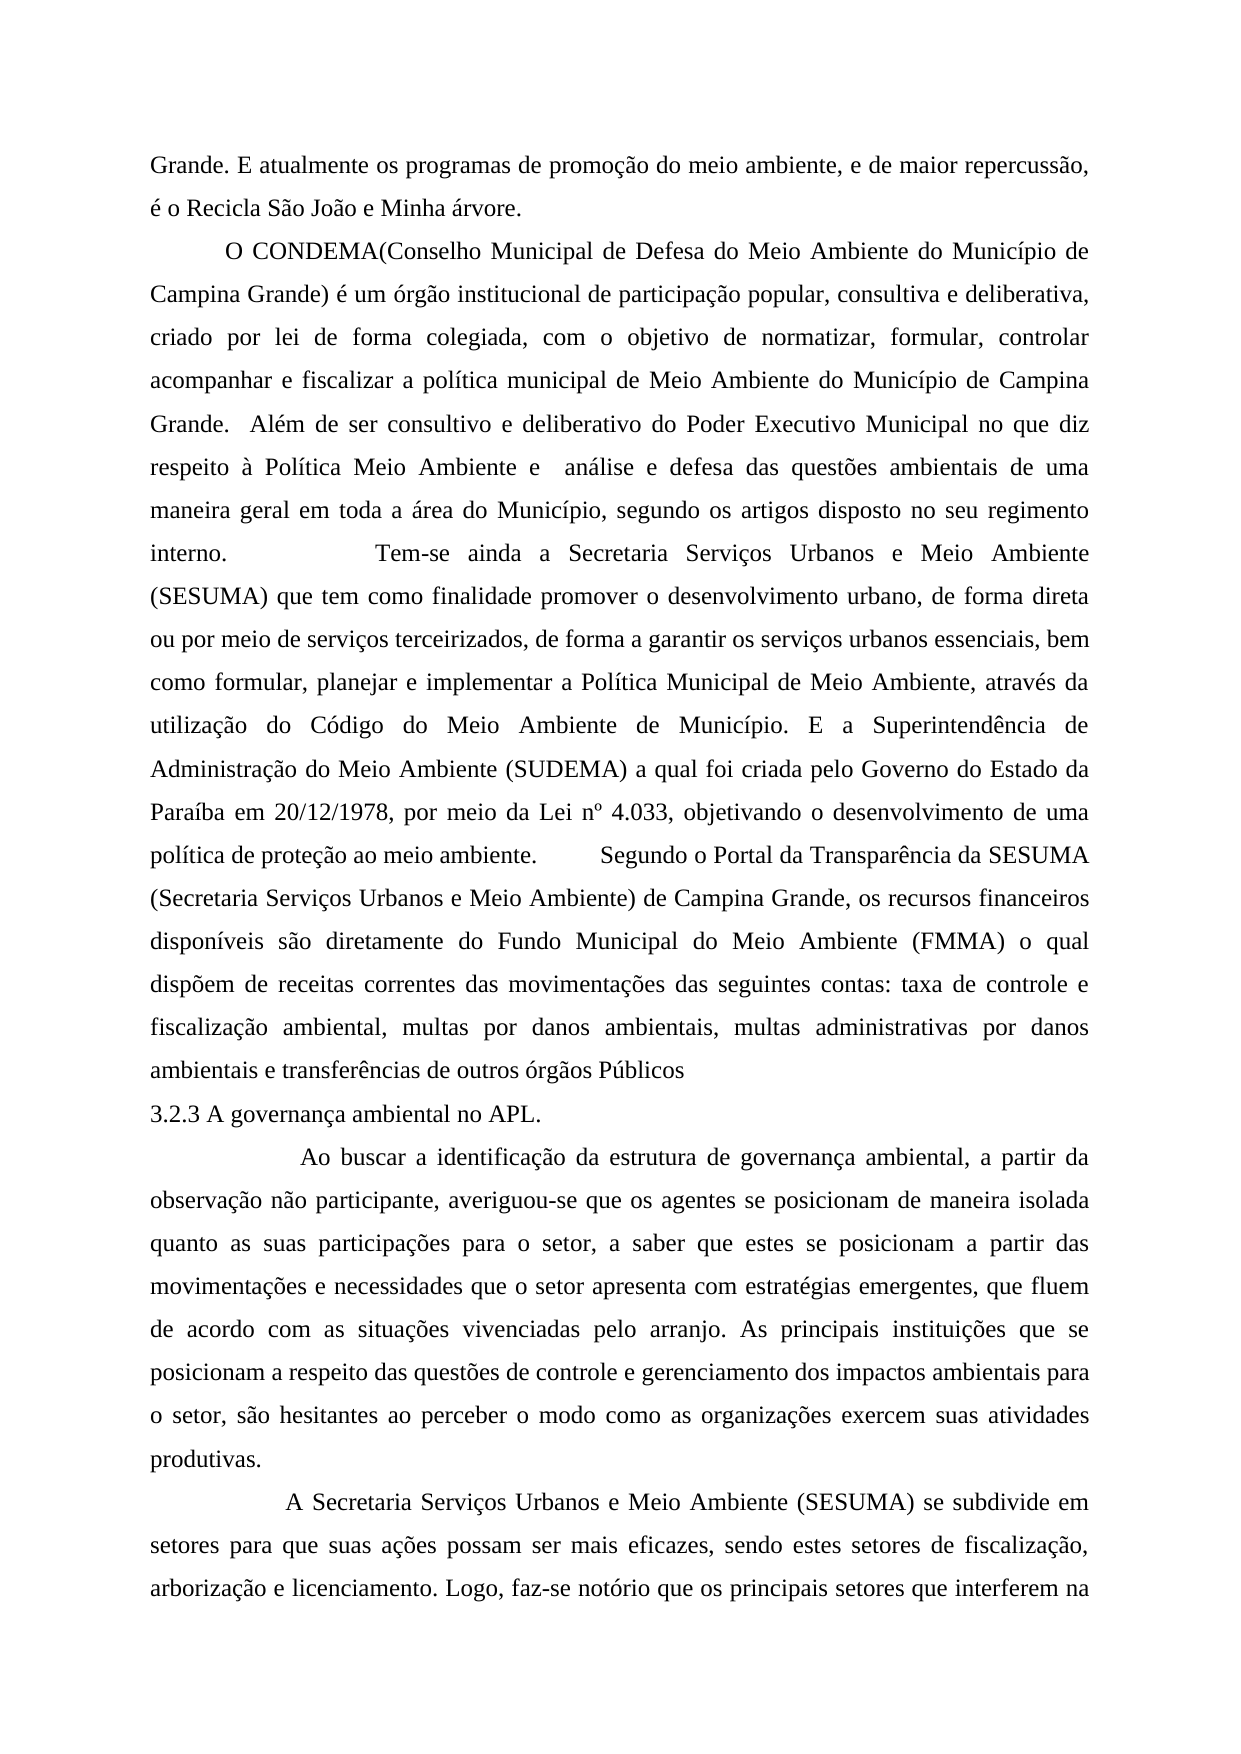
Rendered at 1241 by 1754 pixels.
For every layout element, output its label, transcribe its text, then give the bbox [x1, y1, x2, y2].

text 3.2.3 A governança ambiental no APL. Ao buscar a identificação da estrutura de governança ambiental, a partir da observação não participante, averiguou-se que os agentes se posicionam de maneira isolada quanto as suas participações para o setor, a saber que estes se posicionam a partir das movimentações e necessidades que o setor apresenta com estratégias emergentes, que fluem de acordo com as situações vivenciadas pelo arranjo. As principais instituições que se posicionam a respeito das questões de controle e gerenciamento dos impactos ambientais para o setor, são hesitantes ao perceber o modo como as organizações exercem suas atividades produtivas. [150, 1099, 1090, 1472]
text O CONDEMA(Conselho Municipal de Defesa do Meio Ambiente do Município de Campina Grande) é um órgão institucional de participação popular, consultiva e deliberativa, criado por lei de forma colegiada, com o objetivo de normatizar, formular, controlar acompanhar e fiscalizar a política municipal de Meio Ambiente do Município de Campina Grande. Além de ser consultivo e deliberativo do Poder Executivo Municipal no que diz respeito à Política Meio Ambiente e análise e defesa das questões ambientais de uma maneira geral em toda a área do Município, segundo os artigos disposto no seu regimento interno. Tem-se ainda a Secretaria Serviços Urbanos e Meio Ambiente (SESUMA) que tem como finalidade promover o desenvolvimento urbano, de forma direta ou por meio de serviços terceirizados, de forma a garantir os serviços urbanos essenciais, bem como formular, planejar e implementar a Política Municipal de Meio Ambiente, através da utilização do Código do Meio Ambiente de Município. E a Superintendência de Administração do Meio Ambiente (SUDEMA) a qual foi criada pelo Governo do Estado da Paraíba em 20/12/1978, por meio da Lei nº 4.033, objetivando o desenvolvimento de uma política de proteção ao meio ambiente. Segundo o Portal da Transparência da SESUMA (Secretaria Serviços Urbanos e Meio Ambiente) de Campina Grande, os recursos financeiros disponíveis são diretamente do Fundo Municipal do Meio Ambiente (FMMA) o qual dispõem de receitas correntes das movimentações das seguintes contas: taxa de controle e fiscalização ambiental, multas por danos ambientais, multas administrativas por danos ambientais e transferências de outros órgãos Públicos [150, 236, 1090, 1084]
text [150, 1487, 1090, 1602]
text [150, 150, 1090, 222]
